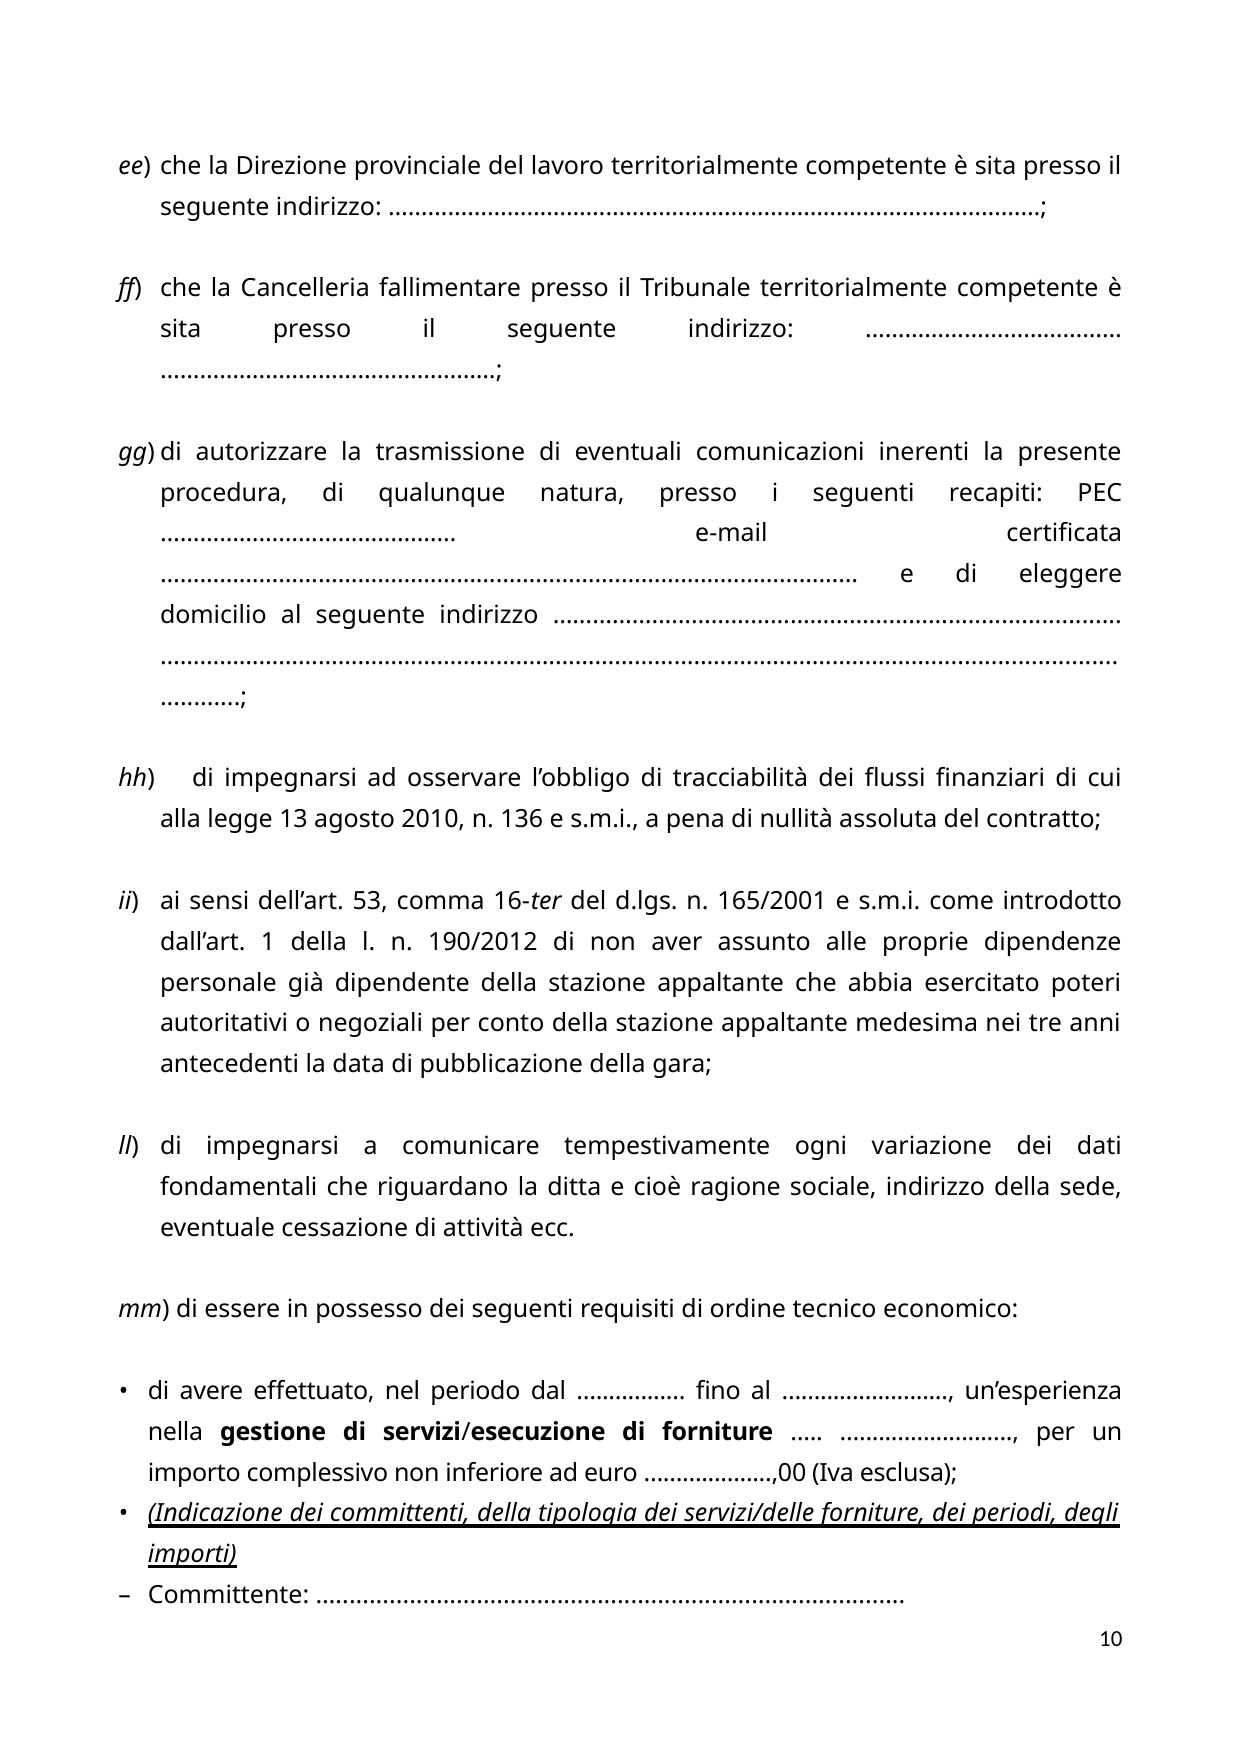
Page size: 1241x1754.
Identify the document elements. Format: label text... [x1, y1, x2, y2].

text mm) di essere in possesso dei seguenti requisiti di ordine tecnico economico: [118, 1291, 1123, 1325]
text ff) che la Cancelleria fallimentare presso il Tribunale territorialmente competente è sita presso il seguente indirizzo: ………………………………… ……………………………………………; [118, 270, 1123, 386]
text gg) di autorizzare la trasmissione di eventuali comunicazioni inerenti la presente procedura, di qualunque natura, presso i seguenti recapiti: PEC ……………………………………… e-mail certificata …………………………………………………………….……………………………… e di eleggere domicilio al seguente indirizzo ……………………………………………………….......................………………………………………………………………………………………………………........................................; [118, 433, 1123, 712]
text • (Indicazione dei committenti, della tipologia dei servizi/delle forniture, dei periodi, degli importi) [118, 1495, 1123, 1570]
text • di avere effettuato, nel periodo dal ….............. fino al …......................., un’esperienza nella gestione di servizi/esecuzione di forniture ….. …........................, per un importo complessivo non inferiore ad euro ….................,00 (Iva esclusa); [118, 1373, 1123, 1488]
text – Committente: …..................................................................................... [118, 1577, 1123, 1611]
text hh) di impegnarsi ad osservare l’obbligo di tracciabilità dei flussi finanziari di cui alla legge 13 agosto 2010, n. 136 e s.m.i., a pena di nullità assoluta del contratto; [118, 760, 1123, 835]
text ll) di impegnarsi a comunicare tempestivamente ogni variazione dei dati fondamentali che riguardano la ditta e cioè ragione sociale, indirizzo della sede, eventuale cessazione di attività ecc. [118, 1128, 1123, 1243]
text ee) che la Direzione provinciale del lavoro territorialmente competente è sita presso il seguente indirizzo: ………………………………………………………………………………………; [118, 148, 1123, 222]
text ii) ai sensi dell’art. 53, comma 16-ter del d.lgs. n. 165/2001 e s.m.i. come introdotto dall’art. 1 della l. n. 190/2012 di non aver assunto alle proprie dipendenze personale già dipendente della stazione appaltante che abbia esercitato poteri autoritativi o negoziali per conto della stazione appaltante medesima nei tre anni antecedenti la data di pubblicazione della gara; [118, 883, 1123, 1080]
